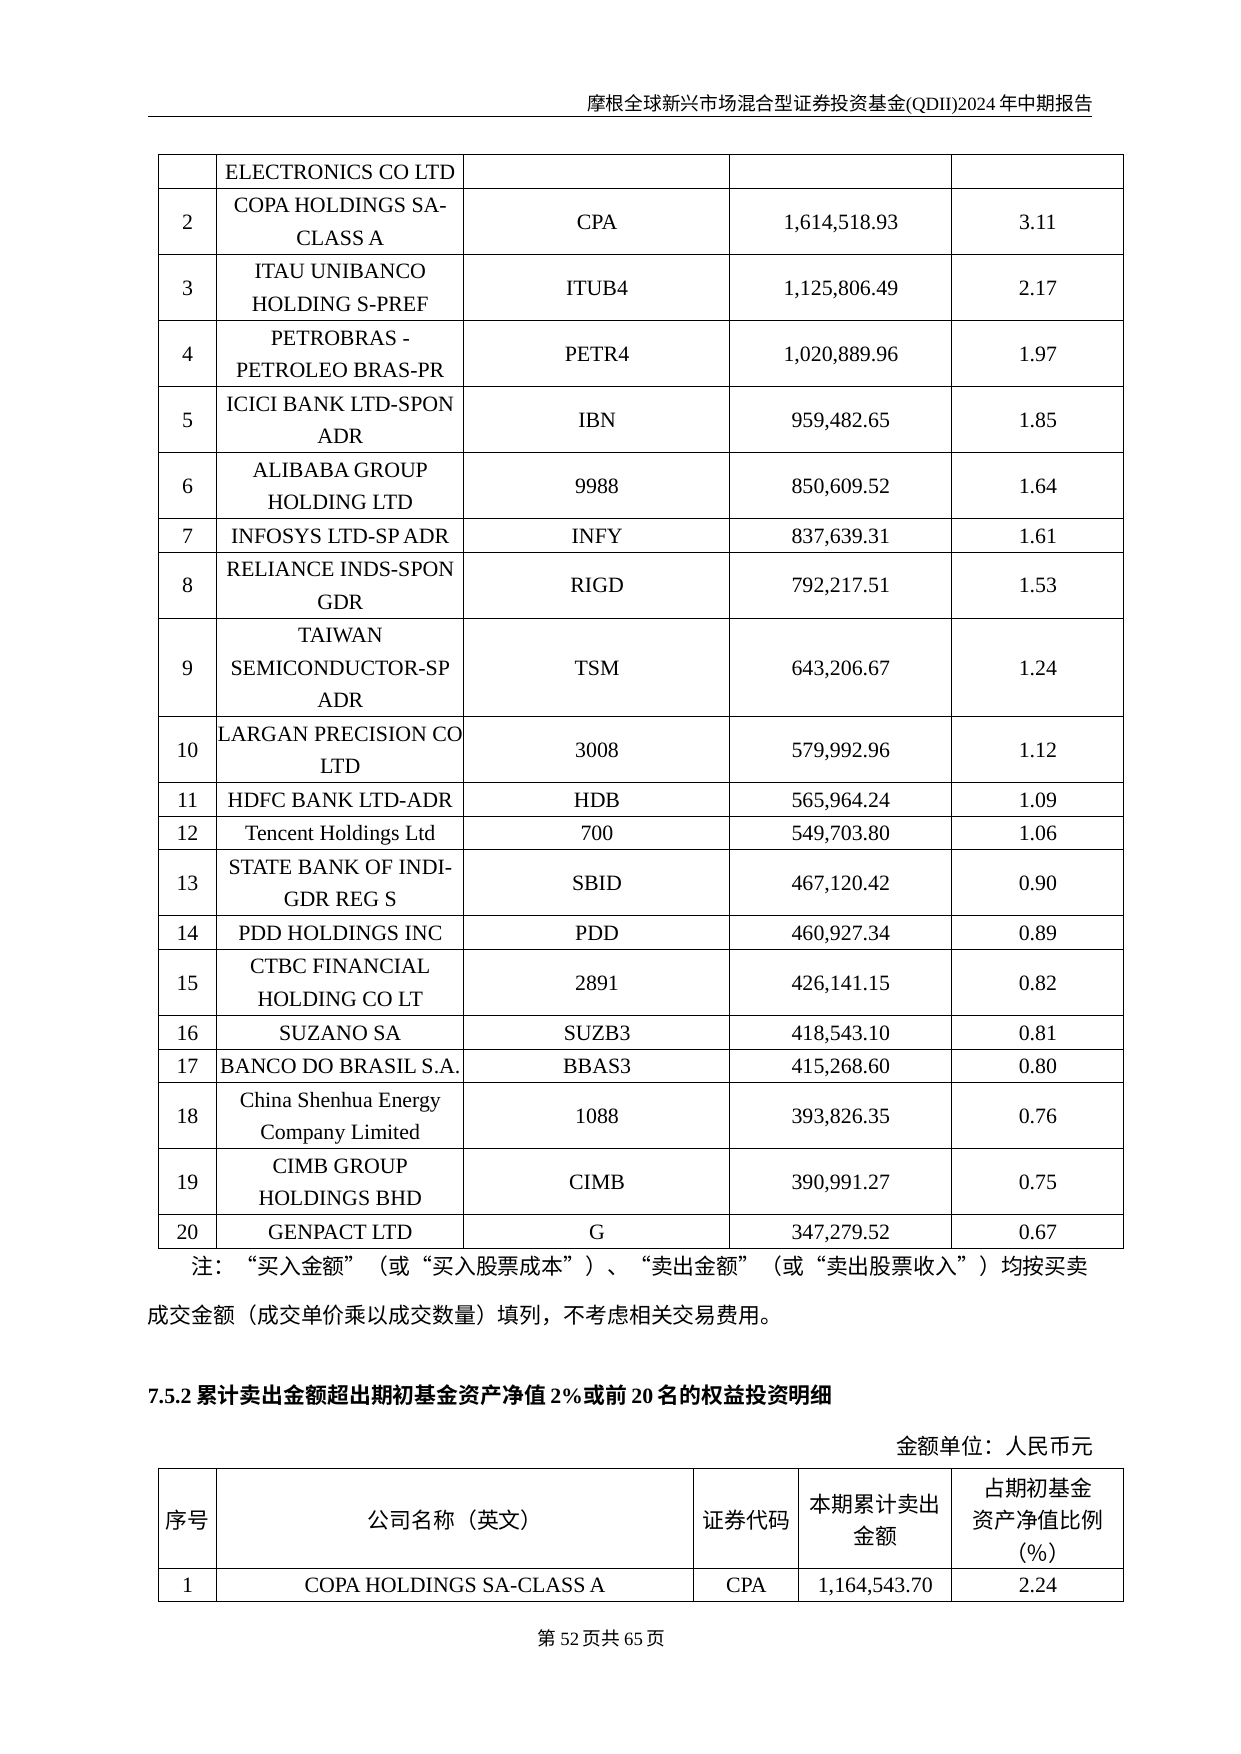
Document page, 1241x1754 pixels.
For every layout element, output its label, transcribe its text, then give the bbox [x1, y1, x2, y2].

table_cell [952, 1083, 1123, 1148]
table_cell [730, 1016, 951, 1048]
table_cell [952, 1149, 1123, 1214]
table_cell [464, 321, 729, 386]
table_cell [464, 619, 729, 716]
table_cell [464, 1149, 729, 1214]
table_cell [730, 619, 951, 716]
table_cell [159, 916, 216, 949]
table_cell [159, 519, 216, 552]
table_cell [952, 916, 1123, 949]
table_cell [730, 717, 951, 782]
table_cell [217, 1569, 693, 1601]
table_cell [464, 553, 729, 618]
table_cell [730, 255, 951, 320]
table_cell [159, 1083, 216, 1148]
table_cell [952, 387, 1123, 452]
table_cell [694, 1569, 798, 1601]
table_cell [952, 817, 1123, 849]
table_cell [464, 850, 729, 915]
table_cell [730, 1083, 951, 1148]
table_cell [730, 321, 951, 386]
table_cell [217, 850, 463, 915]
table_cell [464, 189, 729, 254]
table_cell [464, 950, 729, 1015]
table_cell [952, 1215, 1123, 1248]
text 注：“买入金额”（或“买入股票成本”）、“卖出金额”（或“卖出股票收入”）均按买卖成交金额（成交单价乘以成交数量）填列，不考虑相关交易费用。 [148, 1249, 1092, 1330]
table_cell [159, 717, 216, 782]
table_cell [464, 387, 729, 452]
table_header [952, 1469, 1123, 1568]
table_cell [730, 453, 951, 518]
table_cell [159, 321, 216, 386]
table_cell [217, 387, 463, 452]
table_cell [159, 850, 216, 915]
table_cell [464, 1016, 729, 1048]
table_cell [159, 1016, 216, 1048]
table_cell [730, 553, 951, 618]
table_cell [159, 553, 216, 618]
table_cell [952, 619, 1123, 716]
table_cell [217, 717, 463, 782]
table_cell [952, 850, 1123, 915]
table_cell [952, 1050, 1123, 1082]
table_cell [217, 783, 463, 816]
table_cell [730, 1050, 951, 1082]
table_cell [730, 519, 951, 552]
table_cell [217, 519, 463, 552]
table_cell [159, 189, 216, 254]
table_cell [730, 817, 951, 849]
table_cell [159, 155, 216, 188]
text 金额单位：人民币元 [149, 1429, 1092, 1461]
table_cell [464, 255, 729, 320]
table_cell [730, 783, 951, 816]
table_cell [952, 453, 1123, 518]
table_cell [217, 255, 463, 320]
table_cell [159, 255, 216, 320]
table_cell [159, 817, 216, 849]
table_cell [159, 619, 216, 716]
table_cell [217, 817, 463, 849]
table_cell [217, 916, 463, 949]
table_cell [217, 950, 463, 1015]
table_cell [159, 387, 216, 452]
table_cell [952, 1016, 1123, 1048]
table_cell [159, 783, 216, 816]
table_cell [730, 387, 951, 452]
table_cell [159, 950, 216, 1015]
text 7.5.2累计卖出金额超出期初基金资产净值2%或前20名的权益投资明细 [148, 1378, 1092, 1410]
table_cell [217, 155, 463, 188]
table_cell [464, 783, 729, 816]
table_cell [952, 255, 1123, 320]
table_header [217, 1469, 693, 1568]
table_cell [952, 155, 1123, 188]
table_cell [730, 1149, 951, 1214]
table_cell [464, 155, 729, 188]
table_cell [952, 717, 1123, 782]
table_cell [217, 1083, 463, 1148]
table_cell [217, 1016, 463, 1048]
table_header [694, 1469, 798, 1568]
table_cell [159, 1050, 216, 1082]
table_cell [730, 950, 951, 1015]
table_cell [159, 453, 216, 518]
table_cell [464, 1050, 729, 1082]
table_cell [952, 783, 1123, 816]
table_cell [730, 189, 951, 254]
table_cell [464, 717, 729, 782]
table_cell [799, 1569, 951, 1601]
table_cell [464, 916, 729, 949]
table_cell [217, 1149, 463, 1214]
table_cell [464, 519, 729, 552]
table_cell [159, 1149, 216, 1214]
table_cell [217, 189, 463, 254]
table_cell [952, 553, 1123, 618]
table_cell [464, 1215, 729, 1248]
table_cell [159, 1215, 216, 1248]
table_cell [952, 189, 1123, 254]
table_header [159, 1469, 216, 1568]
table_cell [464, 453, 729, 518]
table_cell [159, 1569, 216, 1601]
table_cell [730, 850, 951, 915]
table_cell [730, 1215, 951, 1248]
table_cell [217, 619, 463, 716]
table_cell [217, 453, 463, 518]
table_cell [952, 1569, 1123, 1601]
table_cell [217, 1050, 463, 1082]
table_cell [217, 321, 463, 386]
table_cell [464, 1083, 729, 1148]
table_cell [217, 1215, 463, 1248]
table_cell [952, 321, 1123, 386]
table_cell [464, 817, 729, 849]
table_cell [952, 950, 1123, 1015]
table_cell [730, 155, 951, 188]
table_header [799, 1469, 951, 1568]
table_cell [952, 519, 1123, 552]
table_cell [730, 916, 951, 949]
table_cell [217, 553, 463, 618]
